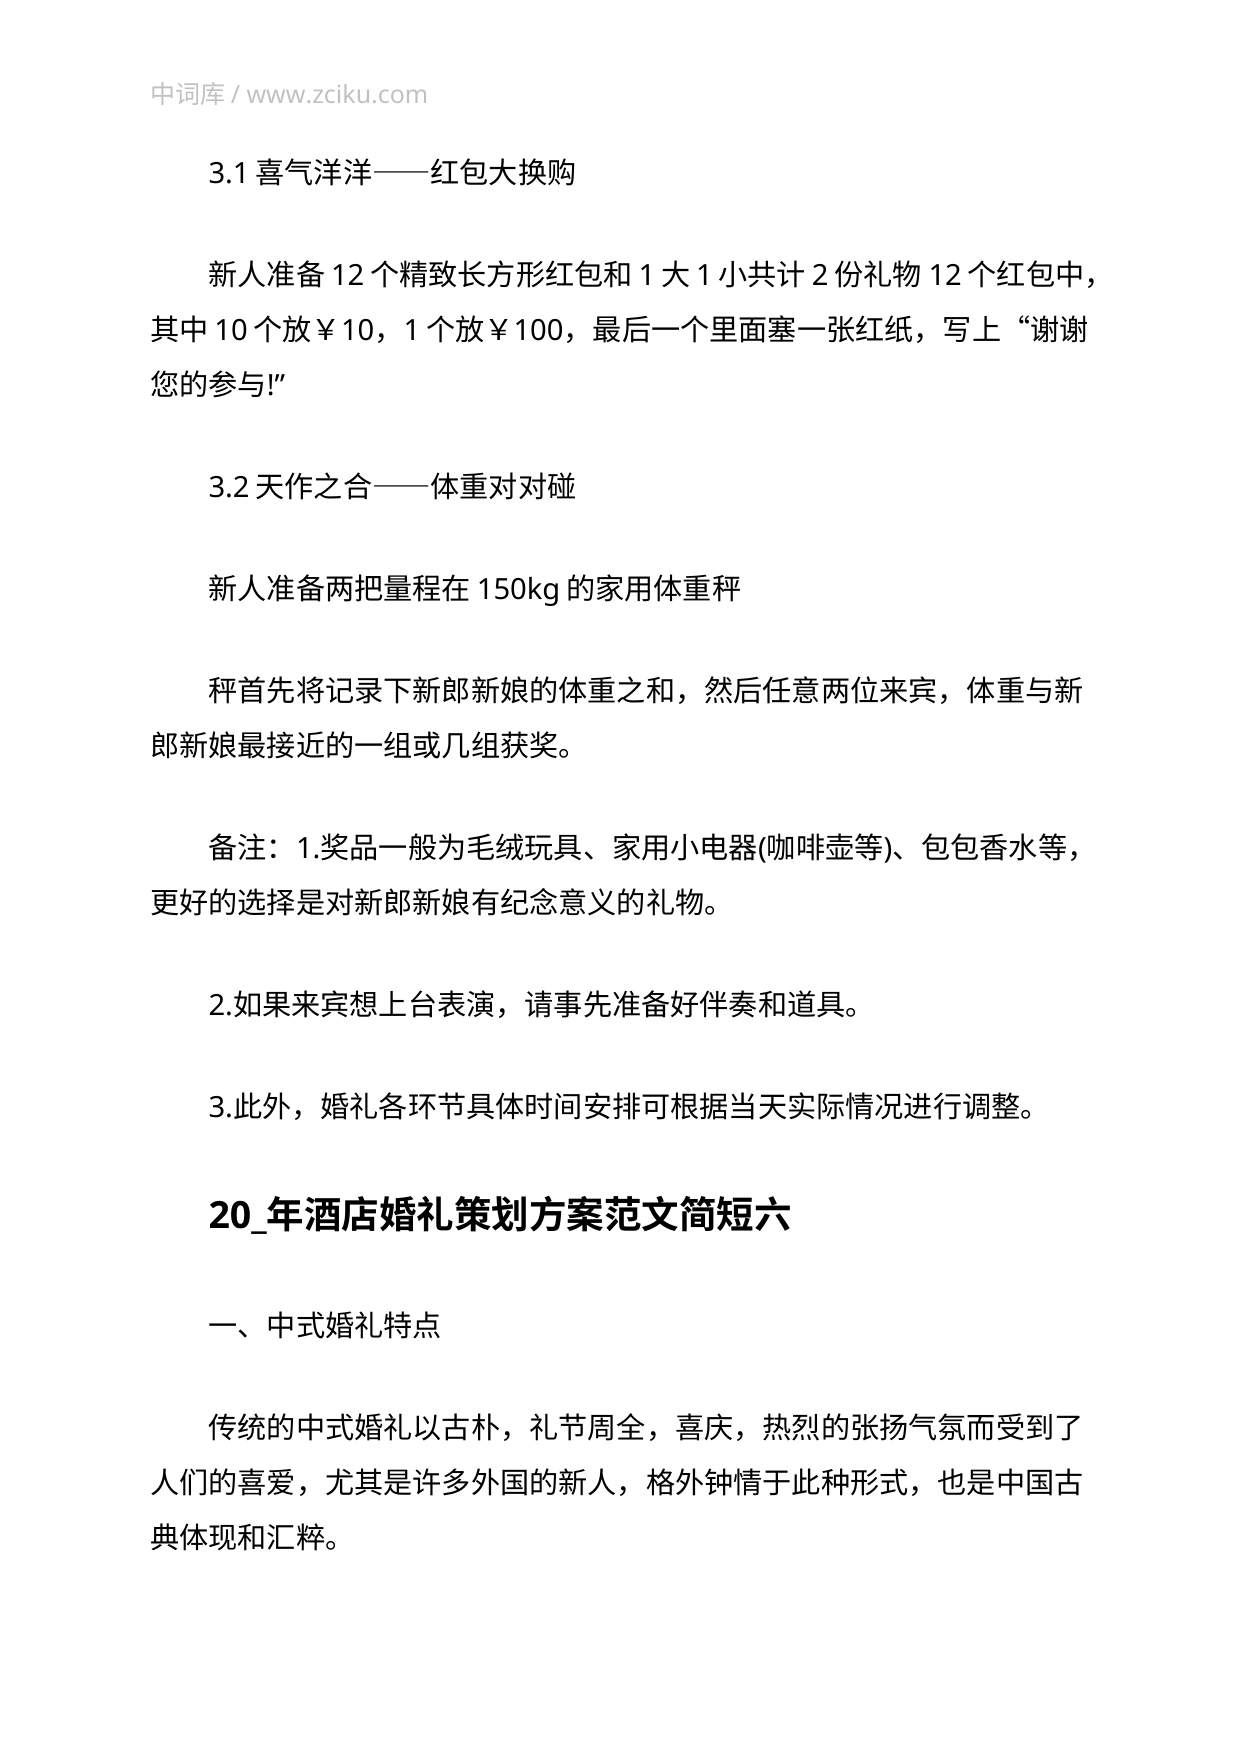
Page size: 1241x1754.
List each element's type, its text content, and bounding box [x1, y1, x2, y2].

text 2.如果来宾想上台表演，请事先准备好伴奏和道具。 [150, 981, 1090, 1024]
text 备注：1.奖品一般为毛绒玩具、家用小电器(咖啡壶等)、包包香水等，更好的选择是对新郎新娘有纪念意义的礼物。 [150, 824, 1090, 922]
text 3.此外，婚礼各环节具体时间安排可根据当天实际情况进行调整。 [150, 1083, 1090, 1126]
text 3.2天作之合——体重对对碰 [150, 464, 1090, 506]
text 3.1喜气洋洋——红包大换购 [150, 150, 1090, 192]
text 一、中式婚礼特点 [150, 1303, 1090, 1345]
text 20_年酒店婚礼策划方案范文简短六 [150, 1185, 1090, 1240]
text 新人准备12个精致长方形红包和1大1小共计2份礼物 12个红包中，其中10个放￥10，1个放￥100，最后一个里面塞一张红纸，写上“谢谢您的参与!” [150, 252, 1090, 404]
text 传统的中式婚礼以古朴，礼节周全，喜庆，热烈的张扬气氛而受到了人们的喜爱，尤其是许多外国的新人，格外钟情于此种形式，也是中国古典体现和汇粹。 [150, 1405, 1090, 1557]
text 新人准备两把量程在150kg的家用体重秤 [150, 566, 1090, 608]
text 秤首先将记录下新郎新娘的体重之和，然后任意两位来宾，体重与新郎新娘最接近的一组或几组获奖。 [150, 668, 1090, 765]
